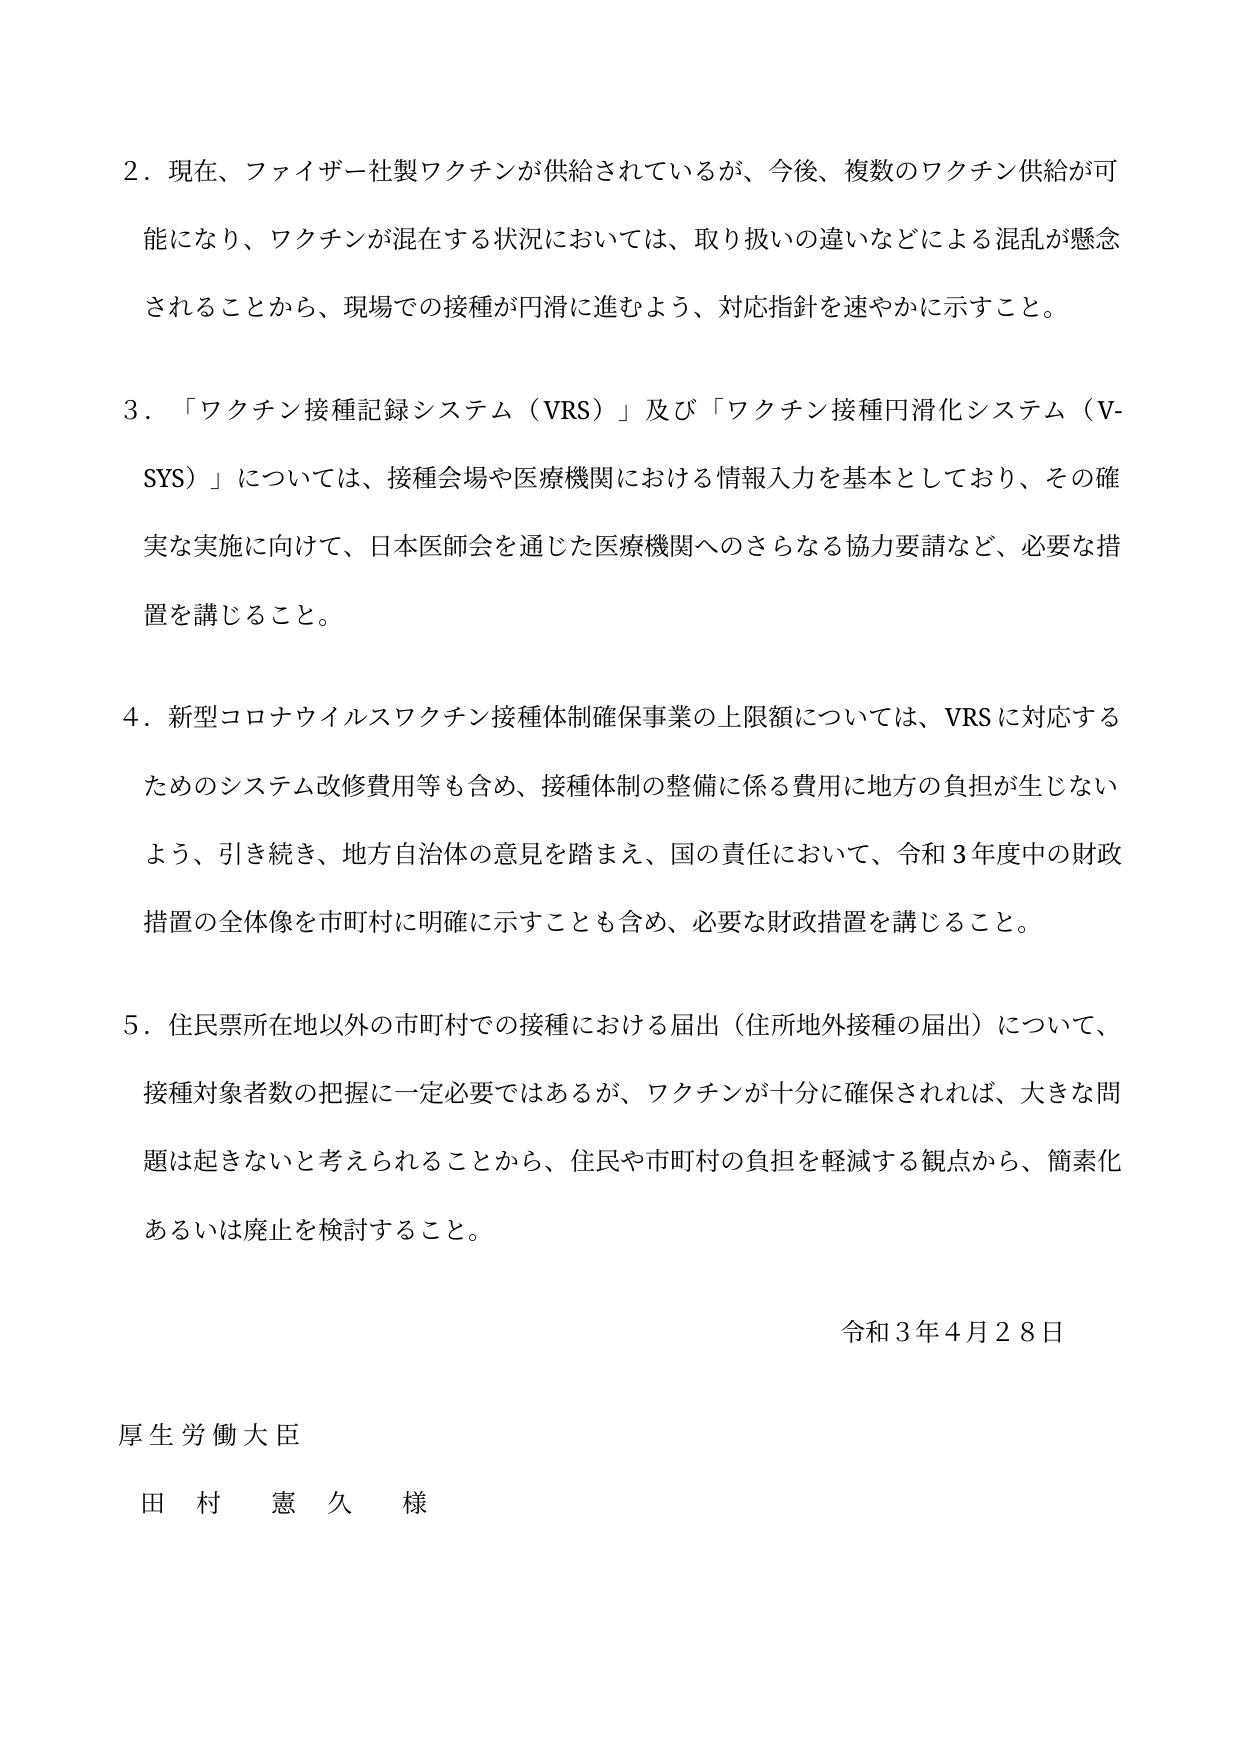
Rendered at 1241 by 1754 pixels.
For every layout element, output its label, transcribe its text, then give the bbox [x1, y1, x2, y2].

text 厚 生 労 働 大 臣 [118, 1399, 1122, 1467]
text 田 村 憲 久 様 [140, 1467, 1122, 1536]
text ５．住民票所在地以外の市町村での接種における届出（住所地外接種の届出）について、接種対象者数の把握に一定必要ではあるが、ワクチンが十分に確保されれば、大きな問題は起きないと考えられることから、住民や市町村の負担を軽減する観点から、簡素化あるいは廃止を検討すること。 [118, 989, 1122, 1262]
text ２．現在、ファイザー社製ワクチンが供給されているが、今後、複数のワクチン供給が可能になり、ワクチンが混在する状況においては、取り扱いの違いなどによる混乱が懸念されることから、現場での接種が円滑に進むよう、対応指針を速やかに示すこと。 [118, 135, 1122, 340]
text 令和３年４月２８日 [140, 1297, 1122, 1365]
text ３．「ワクチン接種記録システム（VRS）」及び「ワクチン接種円滑化システム（V-SYS）」については、接種会場や医療機関における情報入力を基本としており、その確実な実施に向けて、日本医師会を通じた医療機関へのさらなる協力要請など、必要な措置を講じること。 [118, 374, 1122, 647]
text ４．新型コロナウイルスワクチン接種体制確保事業の上限額については、VRSに対応するためのシステム改修費用等も含め、接種体制の整備に係る費用に地方の負担が生じないよう、引き続き、地方自治体の意見を踏まえ、国の責任において、令和3年度中の財政措置の全体像を市町村に明確に示すことも含め、必要な財政措置を講じること。 [118, 682, 1122, 955]
